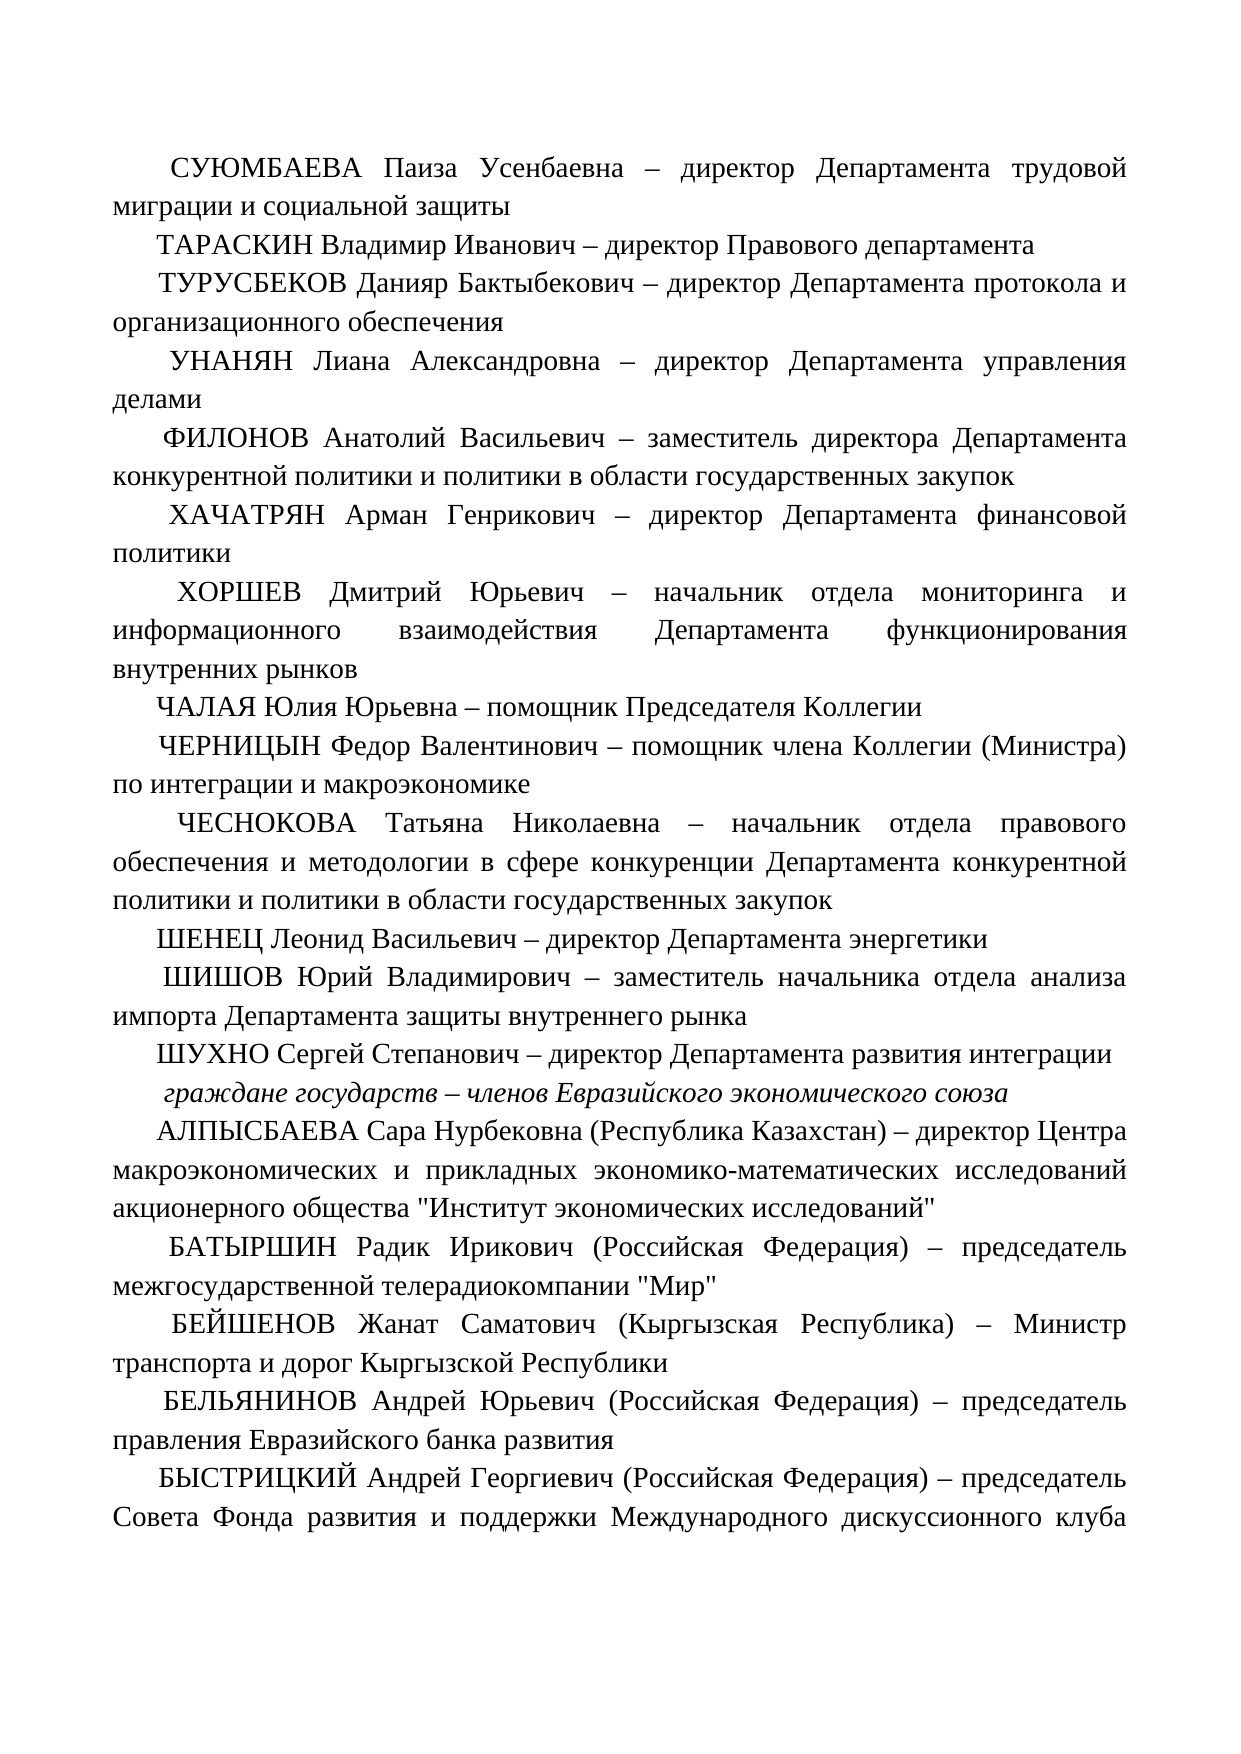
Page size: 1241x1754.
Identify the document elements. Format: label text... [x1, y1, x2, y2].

text СУЮМБАЕВА Паиза Усенбаевна – директор Департамента трудовой миграции и социальной защиты [112, 150, 1128, 222]
text БЕЛЬЯНИНОВ Андрей Юрьевич (Российская Федерация) – председатель правления Евразийского банка развития [112, 1383, 1128, 1455]
text БЕЙШЕНОВ Жанат Саматович (Кыргызская Республика) – Министр транспорта и дорог Кыргызской Республики [112, 1306, 1128, 1378]
text ШУХНО Сергей Степанович – директор Департамента развития интеграции [112, 1036, 1128, 1070]
text ЧАЛАЯ Юлия Юрьевна – помощник Председателя Коллегии [112, 689, 1128, 723]
text УНАНЯН Лиана Александровна – директор Департамента управления делами [112, 343, 1128, 415]
text ЧЕРНИЦЫН Федор Валентинович – помощник члена Коллегии (Министра) по интеграции и макроэкономике [112, 728, 1128, 800]
text ТУРУСБЕКОВ Данияр Бактыбекович – директор Департамента протокола и организационного обеспечения [112, 266, 1128, 338]
text ХАЧАТРЯН Арман Генрикович – директор Департамента финансовой политики [112, 497, 1128, 569]
text ШИШОВ Юрий Владимирович – заместитель начальника отдела анализа импорта Департамента защиты внутреннего рынка [112, 959, 1128, 1031]
text АЛПЫСБАЕВА Сара Нурбековна (Республика Казахстан) – директор Центра макроэкономических и прикладных экономико-математических исследований акционерного общества "Институт экономических исследований" [112, 1113, 1128, 1224]
text БАТЫРШИН Радик Ирикович (Российская Федерация) – председатель межгосударственной телерадиокомпании "Мир" [112, 1229, 1128, 1301]
text ЧЕСНОКОВА Татьяна Николаевна – начальник отдела правового обеспечения и методологии в сфере конкуренции Департамента конкурентной политики и политики в области государственных закупок [112, 805, 1128, 916]
text граждане государств – членов Евразийского экономического союза [112, 1075, 1128, 1108]
text ХОРШЕВ Дмитрий Юрьевич – начальник отдела мониторинга и информационного взаимодействия Департамента функционирования внутренних рынков [112, 574, 1128, 684]
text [112, 1460, 1128, 1532]
text ШЕНЕЦ Леонид Васильевич – директор Департамента энергетики [112, 921, 1128, 954]
text ФИЛОНОВ Анатолий Васильевич – заместитель директора Департамента конкурентной политики и политики в области государственных закупок [112, 420, 1128, 492]
text ТАРАСКИН Владимир Иванович – директор Правового департамента [112, 227, 1128, 261]
